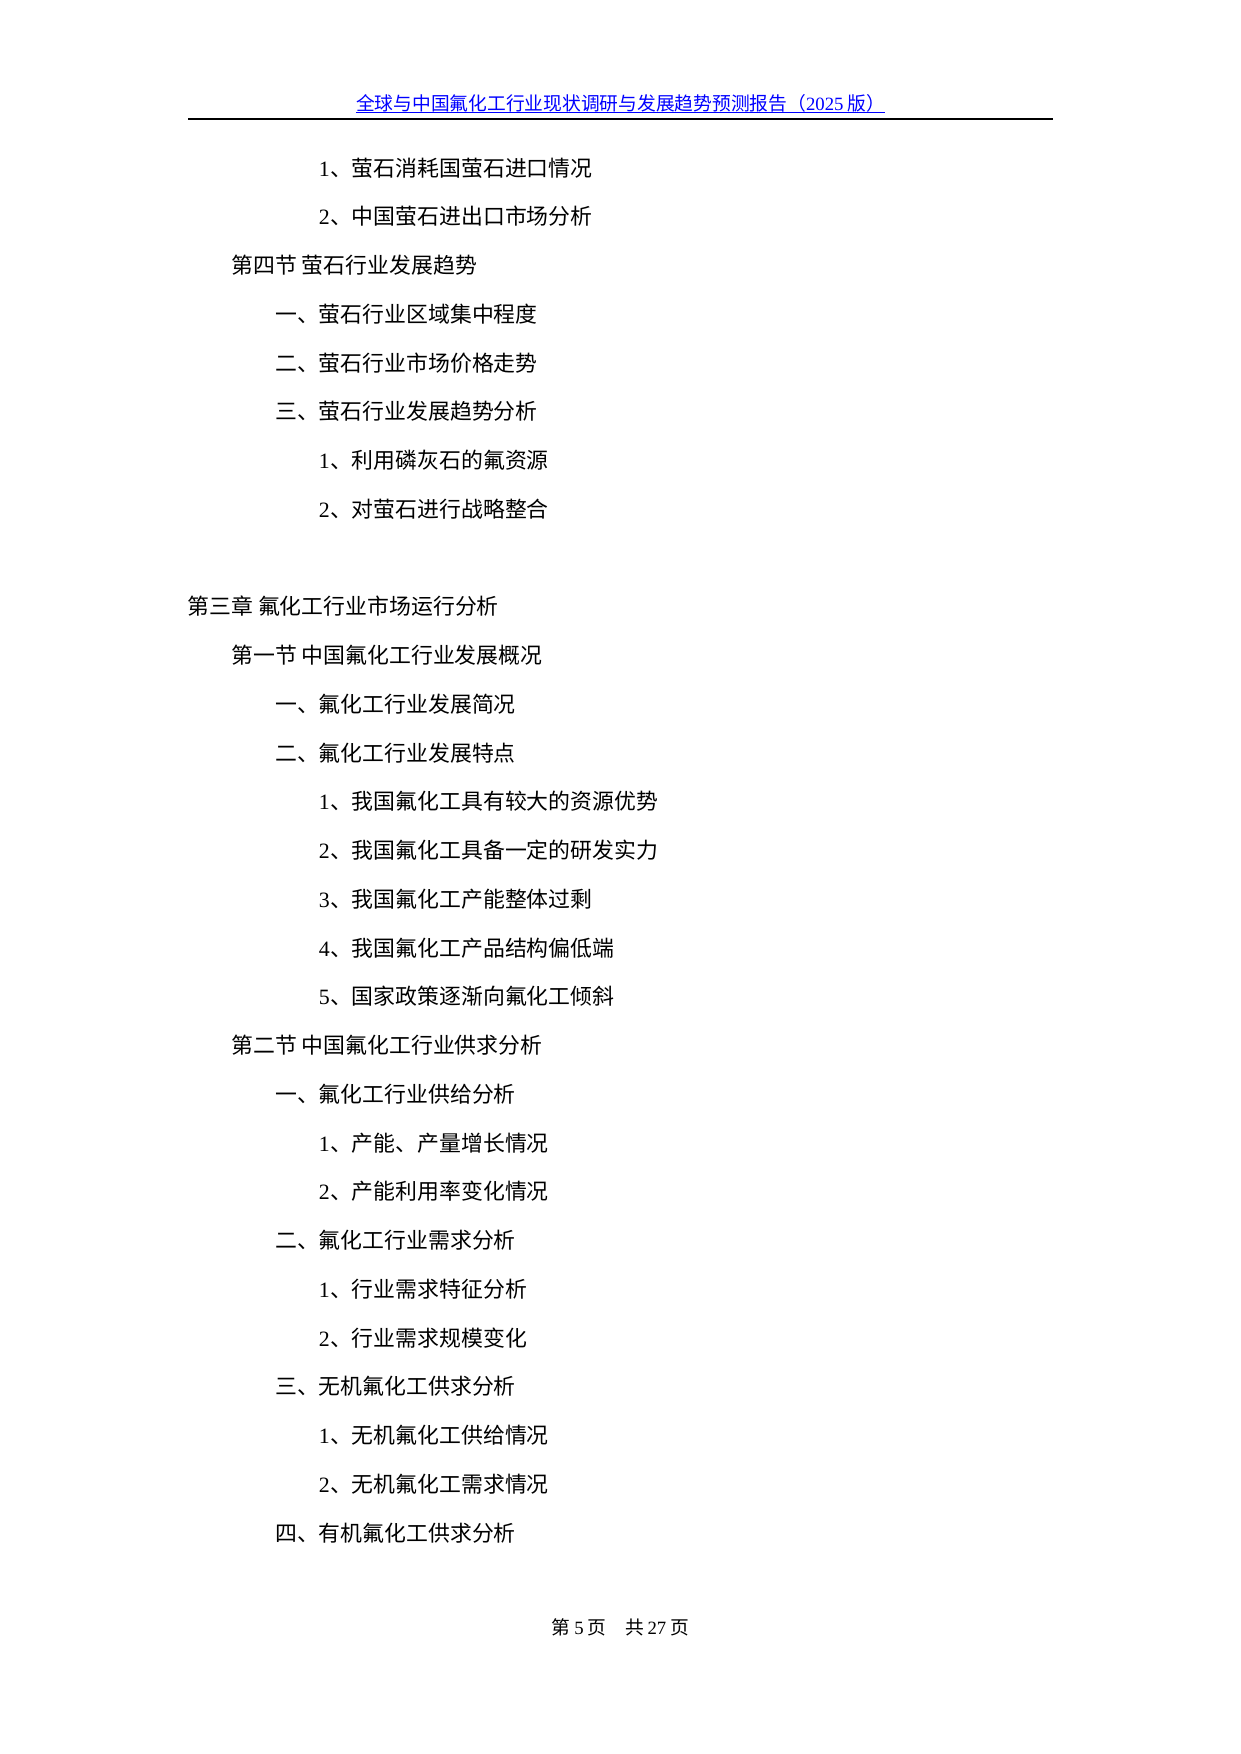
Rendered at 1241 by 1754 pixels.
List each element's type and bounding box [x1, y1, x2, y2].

text [187, 150, 1053, 1548]
